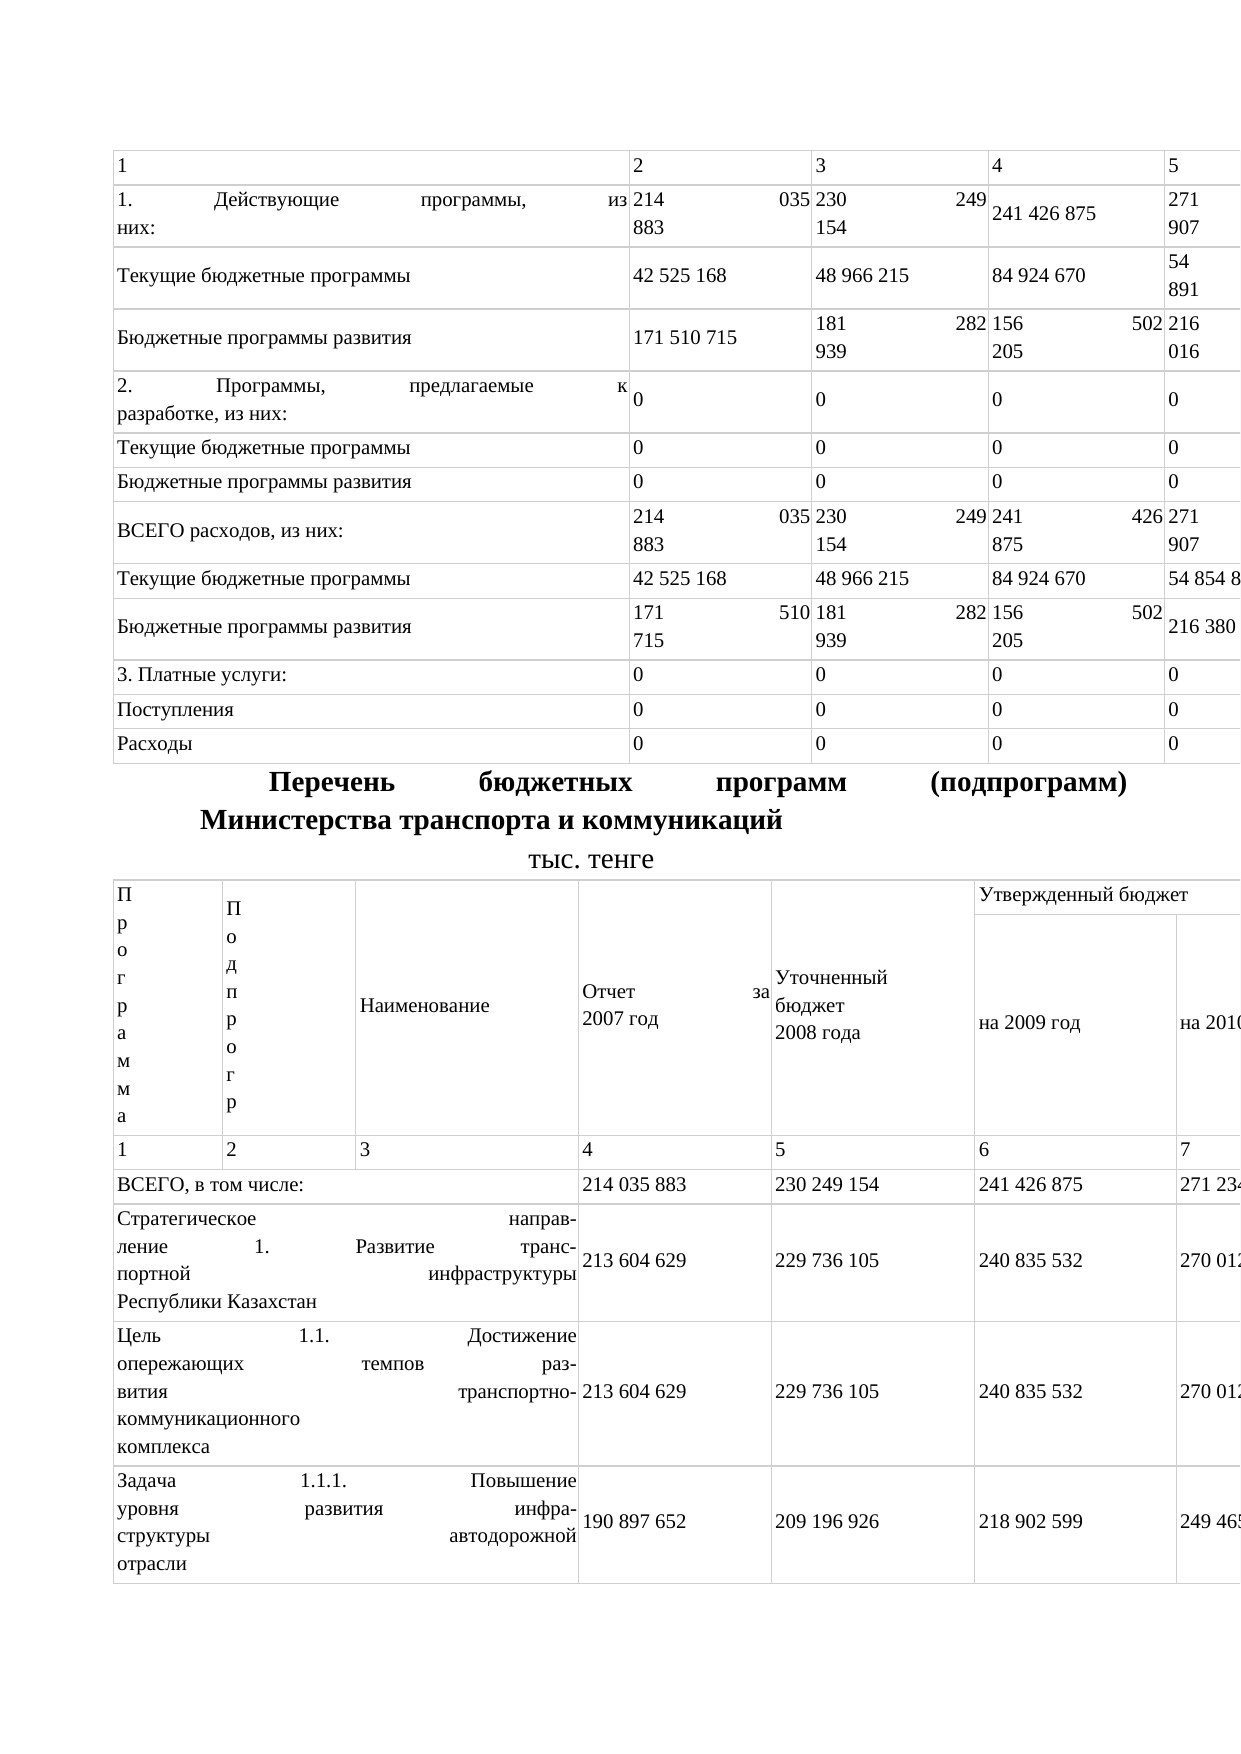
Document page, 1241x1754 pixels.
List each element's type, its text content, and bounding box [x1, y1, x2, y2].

table_cell 54 854 891 [1165, 564, 1240, 597]
table_cell 0 [812, 372, 988, 432]
table_cell 241 426 875 [989, 502, 1164, 563]
table_cell Задача 1.1.1. Повышение уровня развития инфра- структуры автодорожной отрасли [114, 1467, 578, 1582]
table_cell 1 [114, 151, 629, 184]
table_cell 181 282 939 [812, 310, 988, 370]
table_cell 171 510 715 [630, 310, 811, 370]
table_cell 0 [989, 695, 1164, 728]
table_cell Текущие бюджетные программы [114, 564, 629, 597]
table_cell 0 [1165, 695, 1240, 728]
table_cell 0 [1165, 661, 1240, 694]
table_cell ВСЕГО, в том числе: [114, 1170, 578, 1203]
table_cell 4 [989, 151, 1164, 184]
table_cell 0 [989, 729, 1164, 762]
table_cell 6 [975, 1136, 1176, 1169]
table_cell 0 [1165, 372, 1240, 432]
table_cell Бюджетные программы развития [114, 310, 629, 370]
table_cell 271 234 907 [1165, 502, 1240, 563]
table_cell 209 196 926 [772, 1467, 974, 1582]
table_cell 270 012 375 [1177, 1205, 1240, 1321]
table_cell 230 249 154 [812, 186, 988, 246]
table_cell 3 [356, 1136, 578, 1169]
table_cell 213 604 629 [579, 1205, 771, 1321]
table_cell 42 525 168 [630, 248, 811, 308]
table_cell 0 [989, 434, 1164, 467]
table_cell 0 [812, 695, 988, 728]
table_cell 0 [630, 372, 811, 432]
table_cell Бюджетные программы развития [114, 468, 629, 501]
table_cell 218 902 599 [975, 1467, 1176, 1582]
table_cell 48 966 215 [812, 564, 988, 597]
table_cell ВСЕГО расходов, из них: [114, 502, 629, 563]
table_cell 5 [1165, 151, 1240, 184]
table_cell 216 380 016 [1165, 310, 1240, 370]
table_header Отчет за 2007 год [579, 881, 771, 1134]
table_cell 0 [812, 434, 988, 467]
table_cell Бюджетные программы развития [114, 599, 629, 659]
table_cell 241 426 875 [989, 186, 1164, 246]
table_cell 230 249 154 [812, 502, 988, 563]
table_cell 271 234 907 [1177, 1170, 1240, 1203]
table_cell 2 [223, 1136, 355, 1169]
table_cell 54 854 891 [1165, 248, 1240, 308]
table_cell 0 [630, 729, 811, 762]
table_cell 2 [630, 151, 811, 184]
table_cell Текущие бюджетные программы [114, 248, 629, 308]
table_cell Цель 1.1. Достижение опережающих темпов раз- вития транспортно- коммуникационного комплекса [114, 1322, 578, 1465]
table_cell 271 234 907 [1165, 186, 1240, 246]
table_cell 0 [989, 372, 1164, 432]
table_cell 48 966 215 [812, 248, 988, 308]
table_cell 230 249 154 [772, 1170, 974, 1203]
table_cell 216 380 016 [1165, 599, 1240, 659]
table_cell Стратегическое направ- ление 1. Развитие транс- портной инфраструктуры Республики Казахстан [114, 1205, 578, 1321]
table_cell 0 [989, 661, 1164, 694]
table_cell 240 835 532 [975, 1205, 1176, 1321]
table_cell 171 510 715 [630, 599, 811, 659]
table_cell 0 [1165, 468, 1240, 501]
table_cell 240 835 532 [975, 1322, 1176, 1465]
table_cell 0 [989, 468, 1164, 501]
table_cell 3 [812, 151, 988, 184]
table_cell 0 [812, 661, 988, 694]
table_cell 0 [812, 729, 988, 762]
table_cell на 2010 год [1177, 915, 1240, 1134]
table_cell 241 426 875 [975, 1170, 1176, 1203]
table_header П о д п р о г р [223, 881, 355, 1134]
table_cell 7 [1177, 1136, 1240, 1169]
table_cell 156 502 205 [989, 310, 1164, 370]
table_cell 1 [114, 1136, 222, 1169]
table_cell 0 [630, 468, 811, 501]
table_cell на 2009 год [975, 915, 1176, 1134]
table_cell 0 [630, 695, 811, 728]
table_cell 84 924 670 [989, 564, 1164, 597]
table_cell 229 736 105 [772, 1322, 974, 1465]
table_header П р о г р а м м а [114, 881, 222, 1134]
table_cell 270 012 375 [1177, 1322, 1240, 1465]
table_cell 156 502 205 [989, 599, 1164, 659]
table_cell 2. Программы, предлагаемые к разработке, из них: [114, 372, 629, 432]
table_header Утвержденный бюджет [975, 881, 1240, 914]
table_cell 229 736 105 [772, 1205, 974, 1321]
table_cell Расходы [114, 729, 629, 762]
table_cell 181 282 939 [812, 599, 988, 659]
table_cell 0 [630, 661, 811, 694]
table_cell 190 897 652 [579, 1467, 771, 1582]
table_cell 3. Платные услуги: [114, 661, 629, 694]
table_cell 1. Действующие программы, из них: [114, 186, 629, 246]
table_header Наименование [356, 881, 578, 1134]
table_cell 84 924 670 [989, 248, 1164, 308]
table_header Уточненный бюджет 2008 года [772, 881, 974, 1134]
text тыс. тенге [112, 841, 1128, 874]
table_cell 0 [1165, 434, 1240, 467]
table_cell 4 [579, 1136, 771, 1169]
table_cell 0 [1165, 729, 1240, 762]
table_cell 0 [630, 434, 811, 467]
table_cell Текущие бюджетные программы [114, 434, 629, 467]
table_cell 5 [772, 1136, 974, 1169]
table_cell 214 035 883 [630, 502, 811, 563]
text Перечень бюджетных программ (подпрограмм) Министерства транспорта и коммуникаций [112, 764, 1128, 836]
table_cell 214 035 883 [579, 1170, 771, 1203]
table_cell 213 604 629 [579, 1322, 771, 1465]
table_cell 214 035 883 [630, 186, 811, 246]
table_cell Поступления [114, 695, 629, 728]
table_cell 42 525 168 [630, 564, 811, 597]
table_cell 249 465 016 [1177, 1467, 1240, 1582]
table_cell 0 [812, 468, 988, 501]
